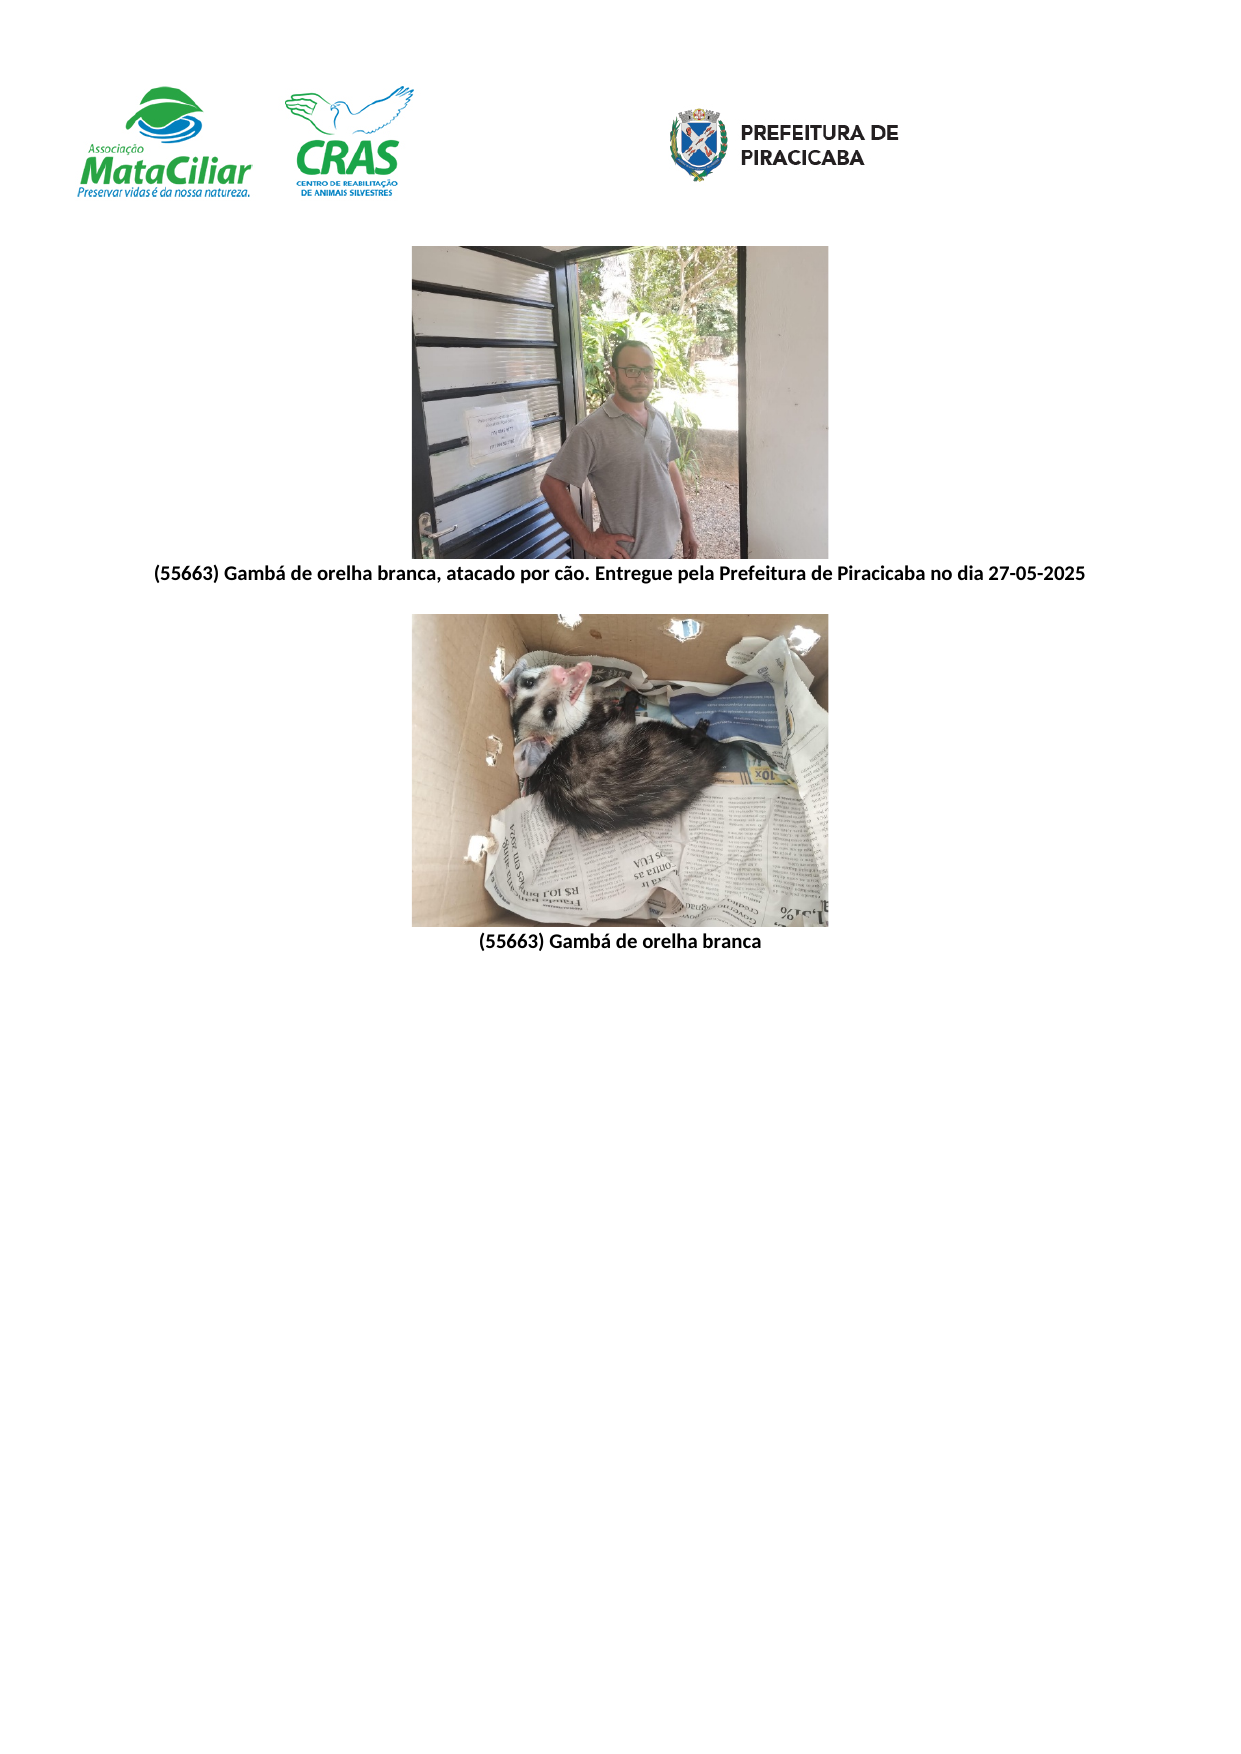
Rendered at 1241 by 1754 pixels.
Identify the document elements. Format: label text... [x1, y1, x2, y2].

picture [411, 614, 829, 927]
picture [75, 73, 961, 216]
text (55663) Gambá de orelha branca, atacado por cão. Entregue pela Prefeitura de Piracicaba no dia 27-05-2025 [75, 561, 1165, 586]
picture [411, 246, 829, 559]
text (55663) Gambá de orelha branca [75, 929, 1165, 954]
